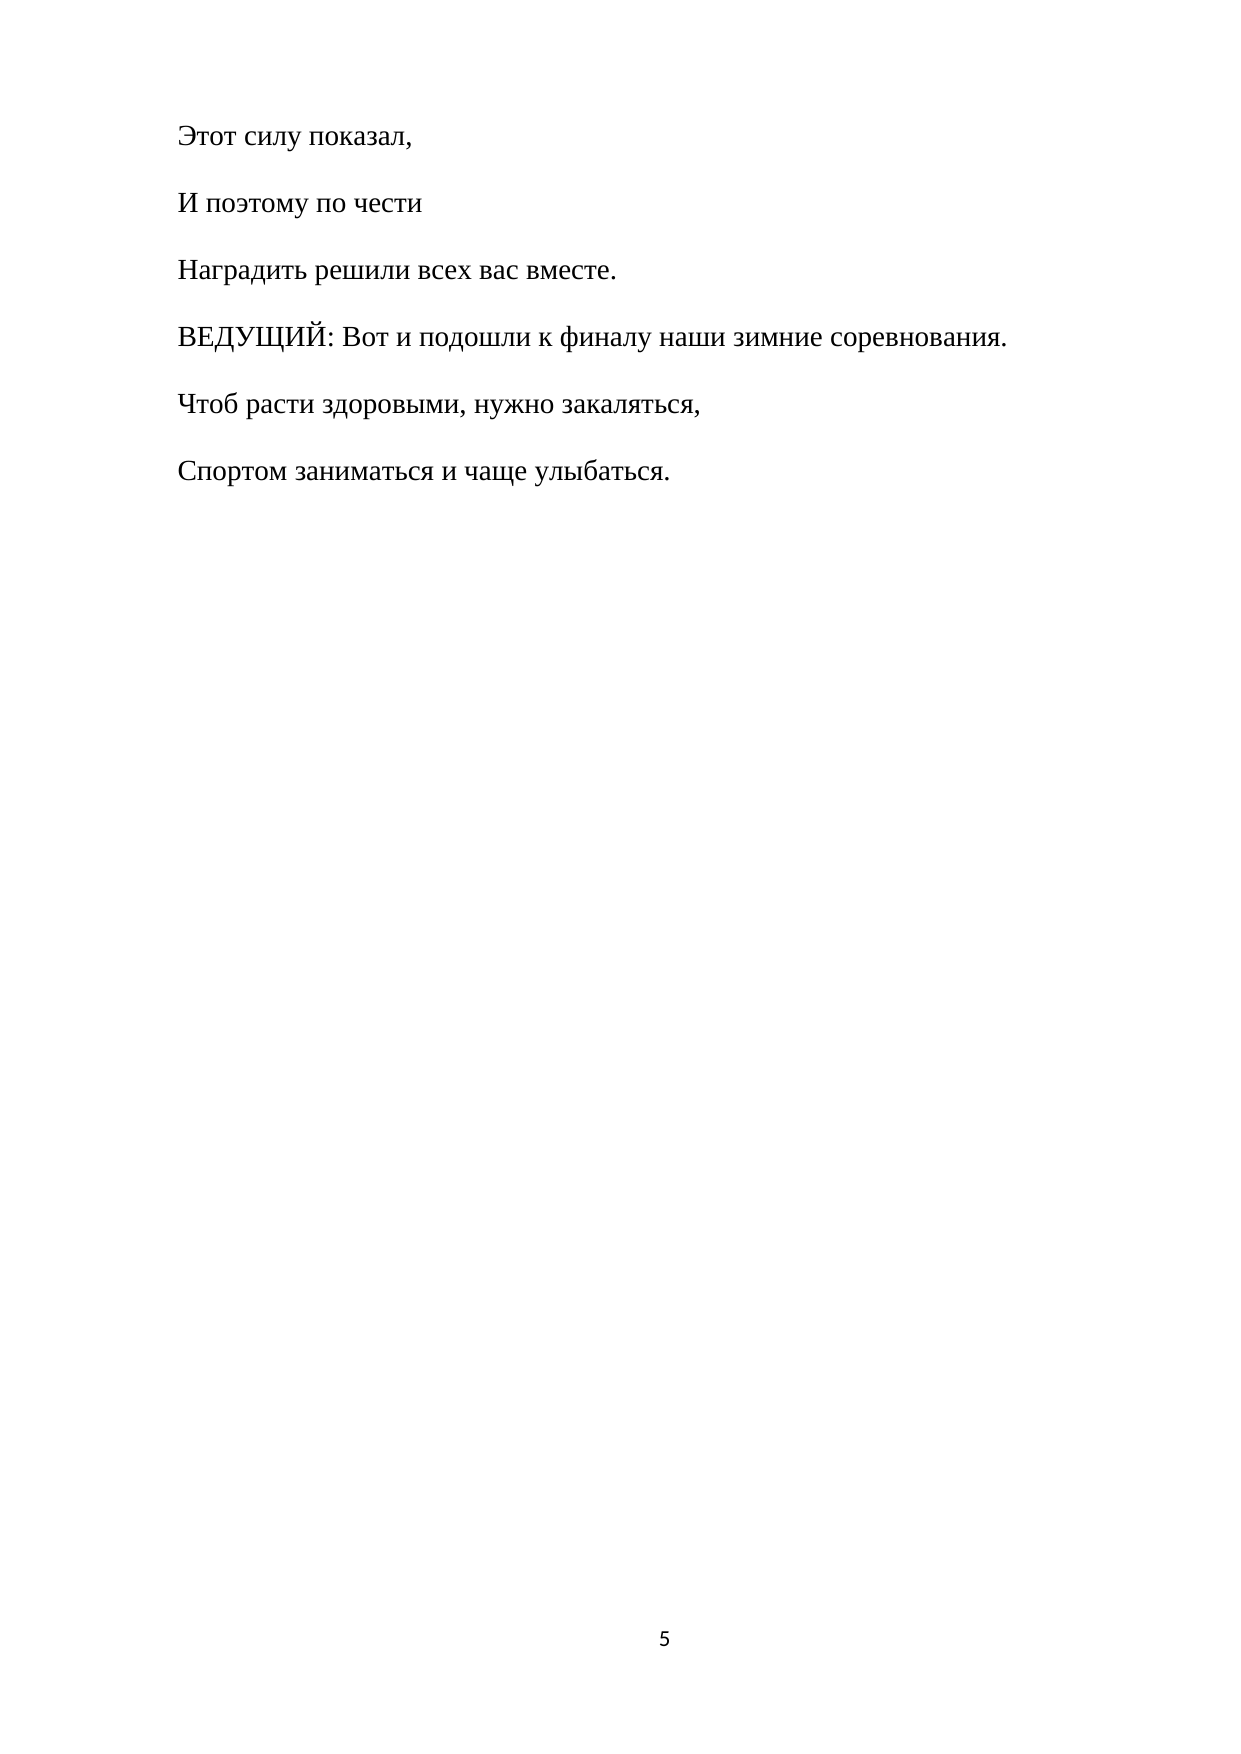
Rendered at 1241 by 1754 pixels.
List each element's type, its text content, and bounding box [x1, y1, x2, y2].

text Спортом заниматься и чаще улыбаться. [177, 453, 1152, 487]
text Чтоб расти здоровыми, нужно закаляться, [177, 386, 1152, 419]
text ВЕДУЩИЙ: Вот и подошли к финалу наши зимние соревнования. [177, 319, 1152, 353]
text Наградить решили всех вас вместе. [177, 252, 1152, 286]
text И поэтому по чести [177, 185, 1152, 219]
text Этот силу показал, [177, 118, 1152, 152]
